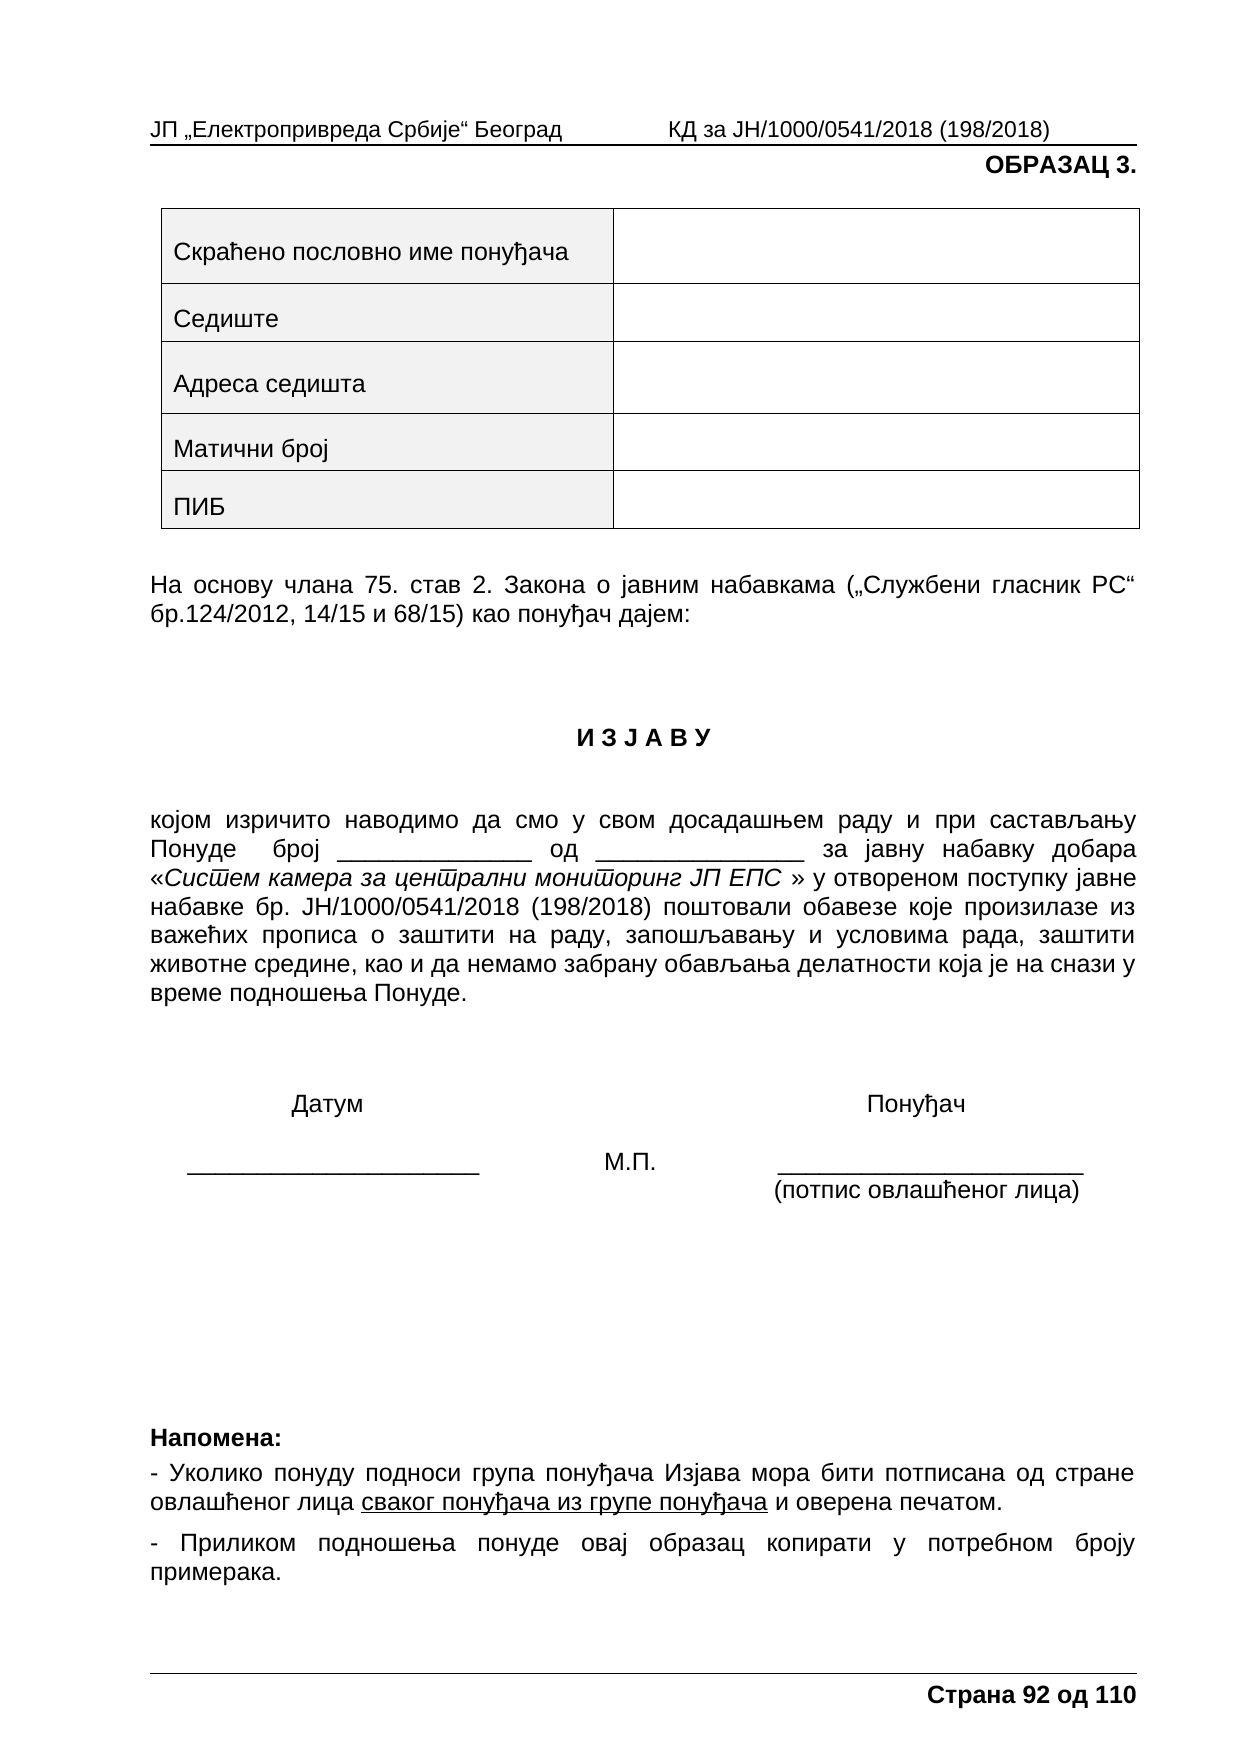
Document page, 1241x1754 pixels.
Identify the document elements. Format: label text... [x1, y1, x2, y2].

text _____________________ М.П. ______________________ [187, 1147, 1137, 1175]
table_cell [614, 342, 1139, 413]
text којом изричито наводимо да смо у свом досадашњем раду и при састављању Понуде број ______________ од _______________ за јавну набавку добара «Систем камера за централни мониторинг ЈП ЕПС » у отвореном поступку јавне набавке бр. ЈН/1000/0541/2018 (198/2018) поштовали обавезе које произилазе из важећих прописа о заштити на раду, запошљавању и условима рада, заштити животне средине, као и да немамо забрану обављања делатности која је на снази у време подношења Понуде. [150, 805, 1137, 1007]
text - Уколико понуду подноси група понуђача Изјава мора бити потписана од стране овлашћеног лица сваког понуђача из групе понуђача и оверена печатом. [150, 1458, 1137, 1515]
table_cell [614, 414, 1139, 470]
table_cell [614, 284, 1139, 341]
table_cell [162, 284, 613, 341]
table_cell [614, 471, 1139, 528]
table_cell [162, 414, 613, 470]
text Напомена: [150, 1423, 1137, 1452]
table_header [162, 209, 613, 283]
text (потпис овлашћеног лица) [150, 1175, 1137, 1204]
text На основу члана 75. став 2. Закона о јавним набавкама („Службени гласник РС“ бр.124/2012, 14/15 и 68/15) као понуђач дајем: [150, 570, 1137, 628]
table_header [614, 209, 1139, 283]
text ОБРАЗАЦ 3. [150, 150, 1137, 179]
text - Приликом подношења понуде овај образац копирати у потребном броју примерака. [150, 1528, 1137, 1585]
text Датум Понуђач [187, 1089, 1137, 1118]
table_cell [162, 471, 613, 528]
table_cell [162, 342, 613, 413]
text И З Ј А В У [150, 723, 1137, 752]
